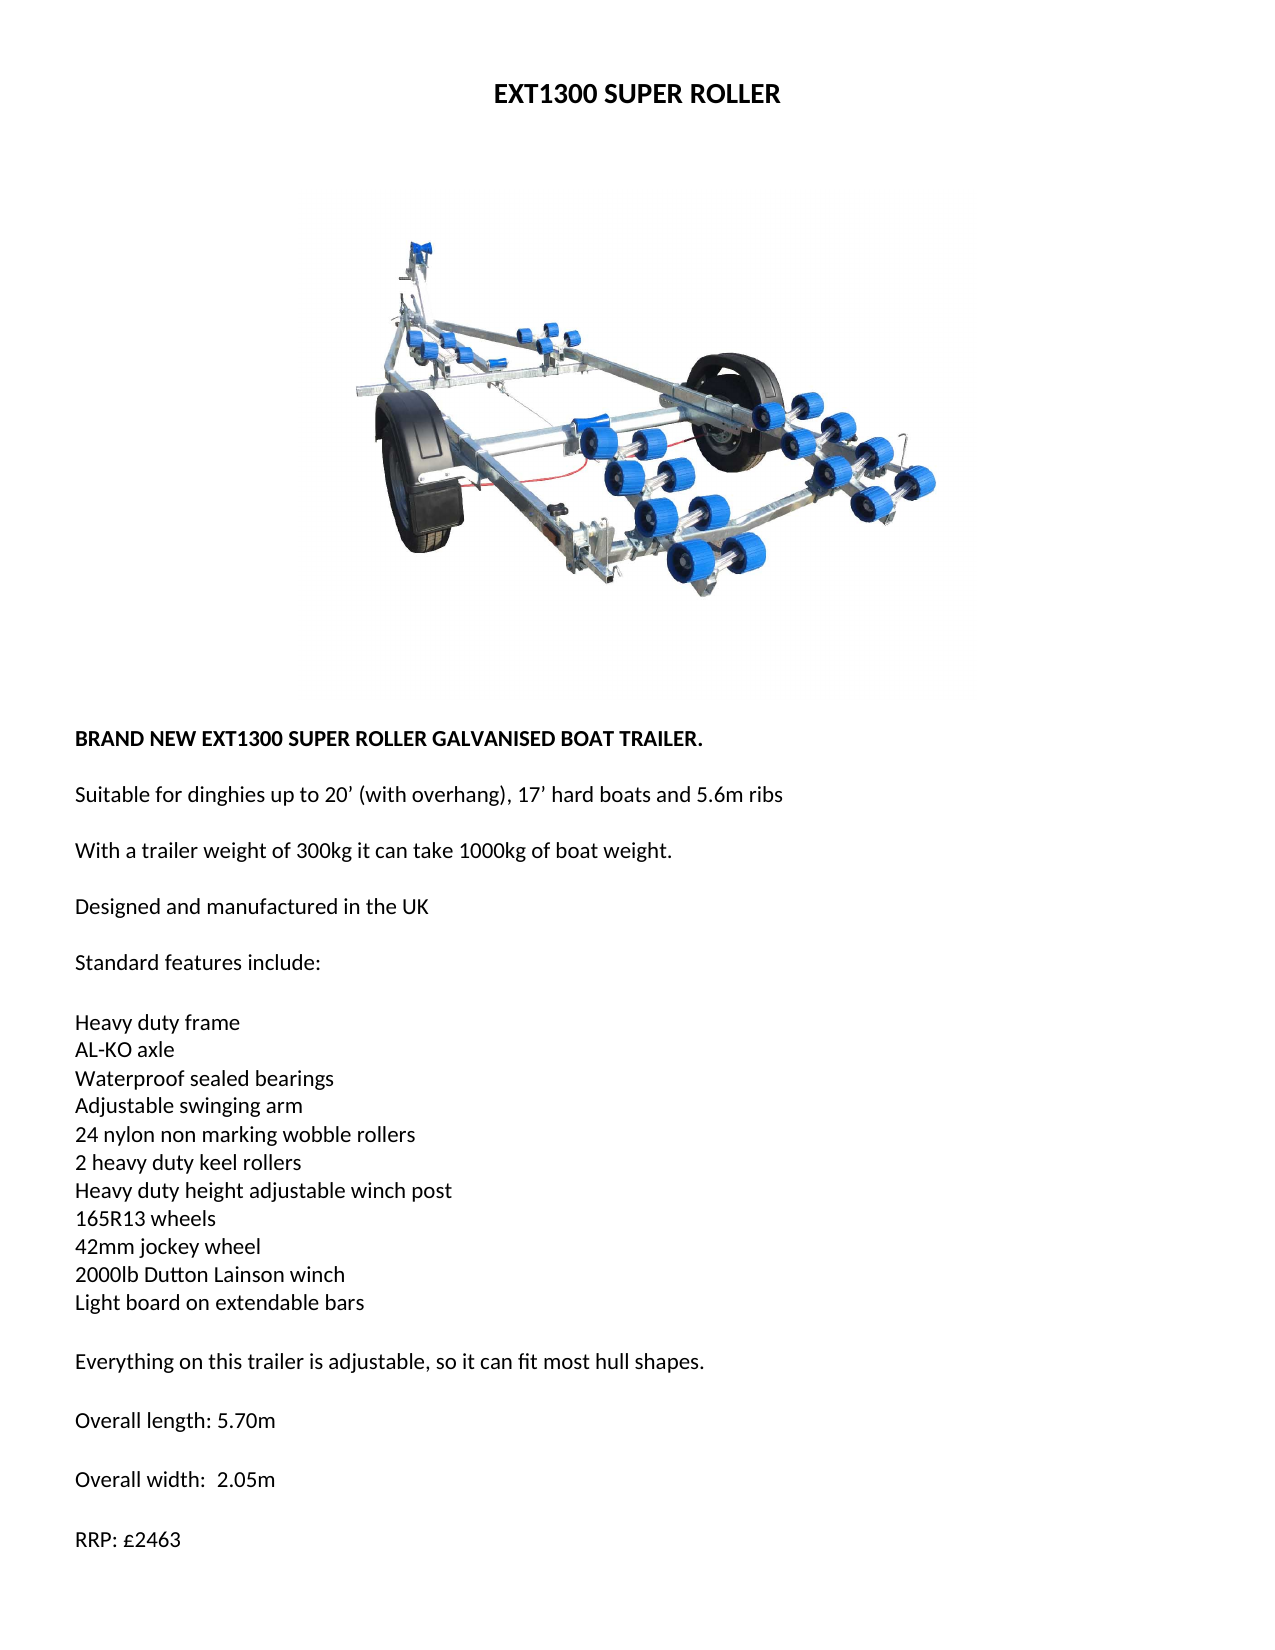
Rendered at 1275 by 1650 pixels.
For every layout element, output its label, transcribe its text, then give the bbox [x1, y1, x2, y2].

text EXT1300 SUPER ROLLER [75, 75, 1200, 111]
text 42mm jockey wheel [75, 1232, 1200, 1260]
text Designed and manufactured in the UK [75, 892, 1200, 920]
text Standard features include: [75, 948, 1200, 976]
text 2 heavy duty keel rollers [75, 1148, 1200, 1176]
text Suitable for dinghies up to 20’ (with overhang), 17’ hard boats and 5.6m ribs [75, 780, 1200, 808]
text Overall width: 2.05m [75, 1466, 1200, 1494]
text Overall length: 5.70m [75, 1406, 1200, 1434]
text BRAND NEW EXT1300 SUPER ROLLER GALVANISED BOAT TRAILER. [75, 724, 1200, 752]
text RRP: £2463 [75, 1525, 1200, 1553]
text AL-KO axle [75, 1036, 1200, 1064]
text Light board on extendable bars [75, 1288, 1200, 1316]
text 24 nylon non marking wobble rollers [75, 1120, 1200, 1148]
text Waterproof sealed bearings [75, 1064, 1200, 1092]
picture [297, 189, 978, 700]
text With a trailer weight of 300kg it can take 1000kg of boat weight. [75, 836, 1200, 864]
text Heavy duty height adjustable winch post [75, 1176, 1200, 1204]
text Adjustable swinging arm [75, 1092, 1200, 1120]
text 165R13 wheels [75, 1204, 1200, 1232]
text Heavy duty frame [75, 1008, 1200, 1036]
text 2000lb Dutton Lainson winch [75, 1260, 1200, 1288]
text Everything on this trailer is adjustable, so it can fit most hull shapes. [75, 1347, 1200, 1375]
